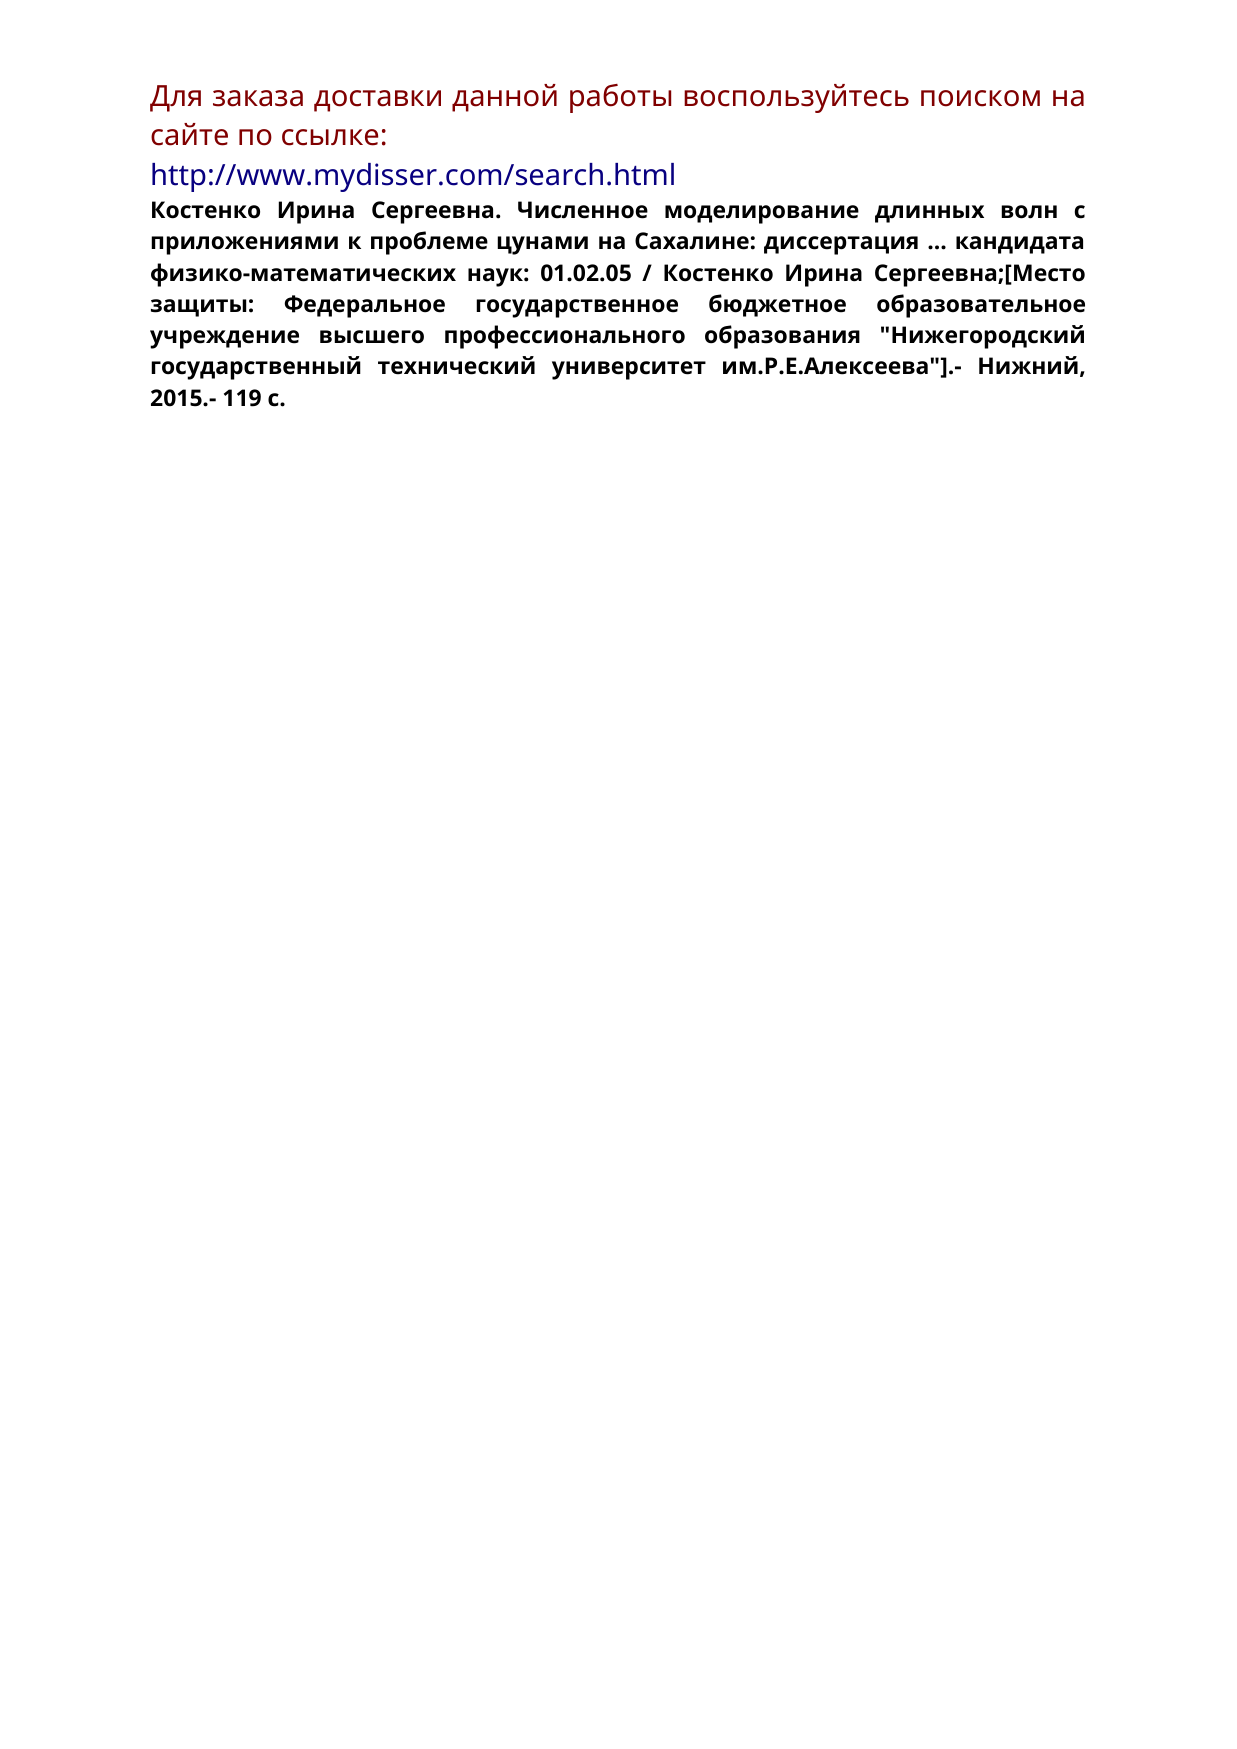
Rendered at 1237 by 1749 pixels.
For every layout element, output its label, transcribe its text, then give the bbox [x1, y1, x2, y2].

text Костенко Ирина Сергеевна. Численное моделирование длинных волн с приложениями к проблеме цунами на Сахалине: диссертация ... кандидата физико-математических наук: 01.02.05 / Костенко Ирина Сергеевна;[Место защиты: Федеральное государственное бюджетное образовательное учреждение высшего профессионального образования "Нижегородский государственный технический университет им.Р.Е.Алексеева"].- Нижний, 2015.- 119 с. [150, 194, 1086, 413]
